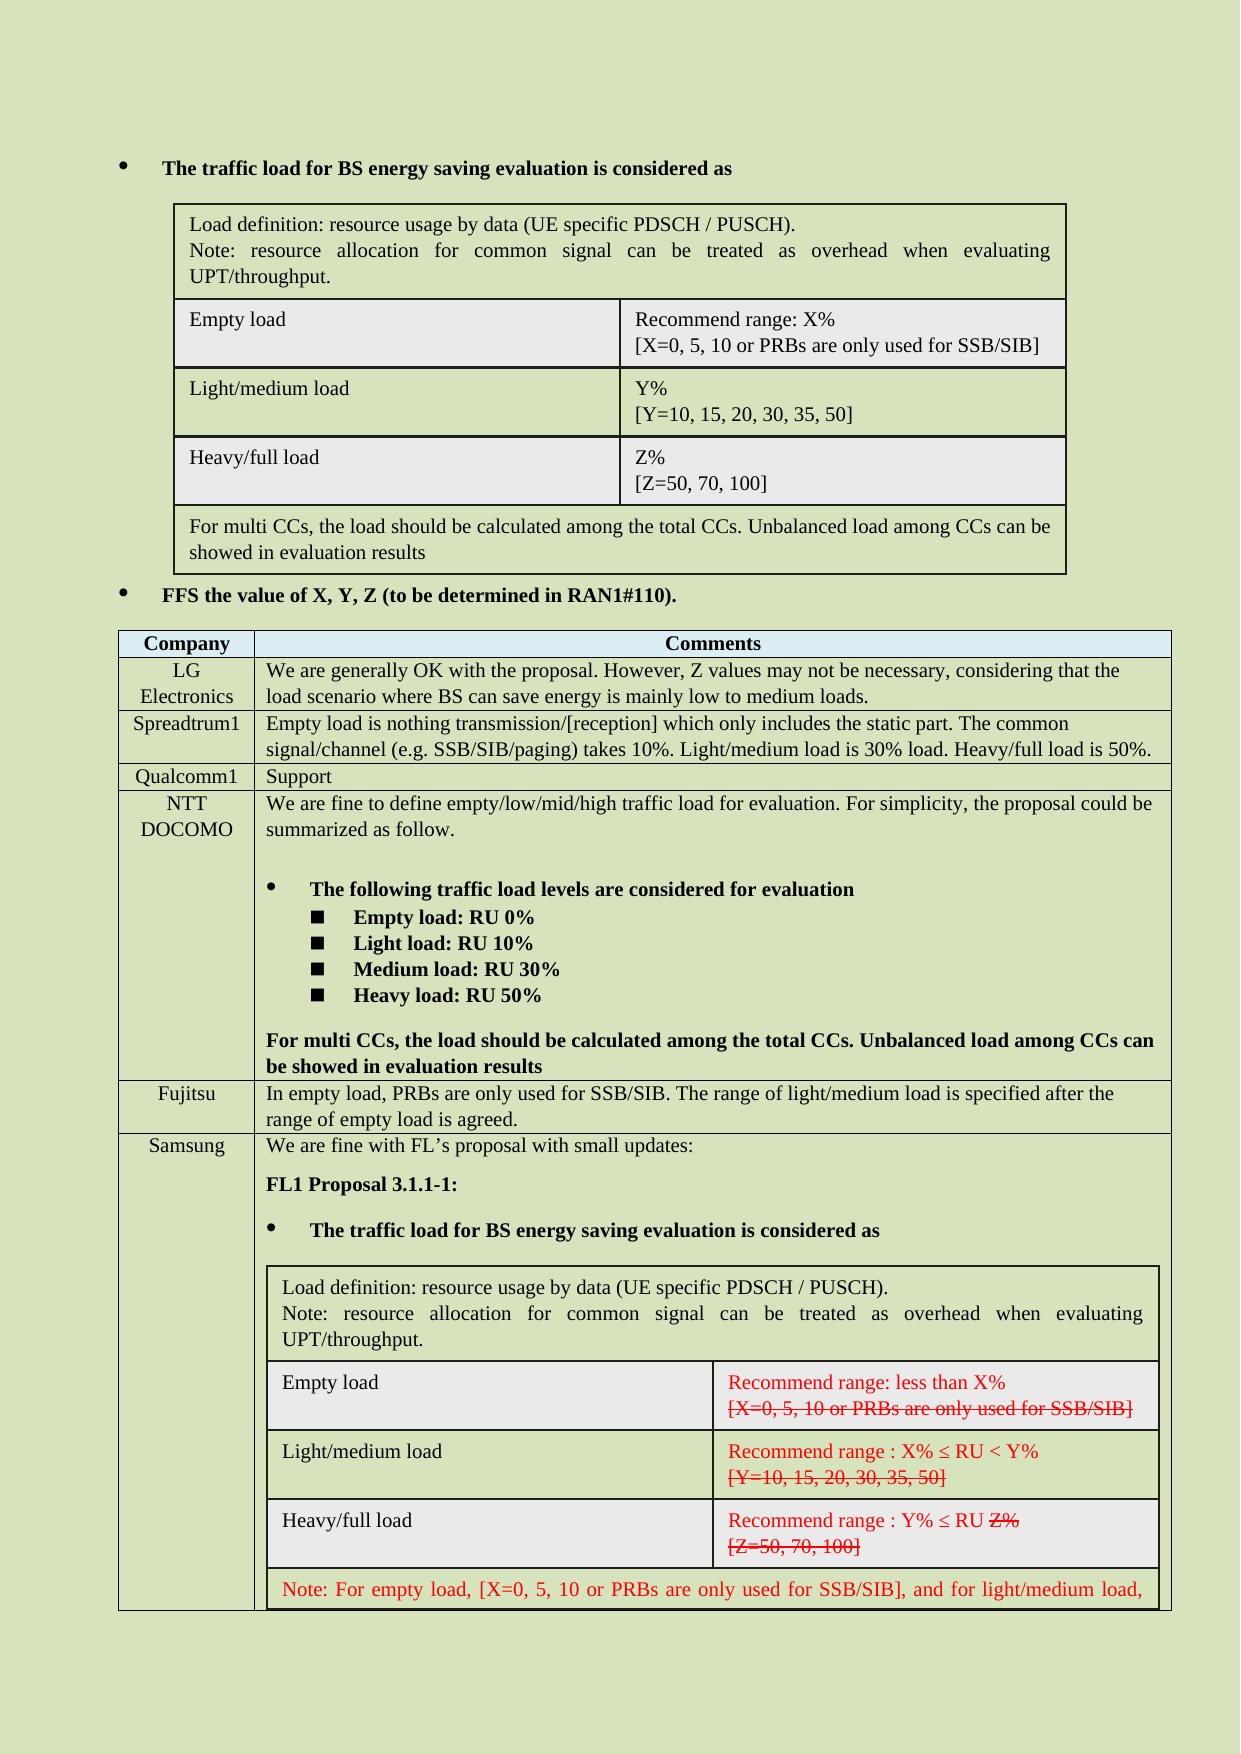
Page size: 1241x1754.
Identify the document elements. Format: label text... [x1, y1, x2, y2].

table_header Comments [255, 631, 1171, 657]
table_cell NTT DOCOMO [119, 791, 254, 1079]
table_cell Y% [Y=10, 15, 20, 30, 35, 50] [621, 369, 1065, 435]
table_cell Fujitsu [119, 1081, 254, 1132]
table_cell In empty load, PRBs are only used for SSB/SIB. The range of light/medium load is specified after the range of empty load is agreed. [255, 1081, 1171, 1132]
table_cell Z% [Z=50, 70, 100] [621, 438, 1065, 504]
table_cell For multi CCs, the load should be calculated among the total CCs. Unbalanced load among CCs can be showed in evaluation results [175, 506, 1065, 573]
table_cell LG Electronics [119, 658, 254, 710]
table_cell Spreadtrum1 [119, 711, 254, 763]
table_header Load definition: resource usage by data (UE specific PDSCH / PUSCH). Note: resource allocation for common signal can be treated as overhead when evaluating UPT/throughput. [175, 205, 1065, 297]
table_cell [255, 1134, 1171, 1610]
table_cell We are fine to define empty/low/mid/high traffic load for evaluation. For simplicity, the proposal could be summarized as follow. The following traffic load levels are considered for evaluation Empty load: RU 0% Light load: RU 10% Medium load: RU 30% Heavy load: RU 50% For multi CCs, the load should be calculated among the total CCs. Unbalanced load among CCs can be showed in evaluation results [255, 791, 1171, 1079]
table_cell Empty load [175, 300, 619, 366]
table_cell Recommend range: X% [X=0, 5, 10 or PRBs are only used for SSB/SIB] [621, 300, 1065, 366]
table_cell We are generally OK with the proposal. However, Z values may not be necessary, considering that the load scenario where BS can save energy is mainly low to medium loads. [255, 658, 1171, 710]
table_cell Samsung [119, 1134, 254, 1610]
table_header Company [119, 631, 254, 657]
table_cell Qualcomm1 [119, 764, 254, 790]
table_cell Support [255, 764, 1171, 790]
table_cell Heavy/full load [175, 438, 619, 504]
list The traffic load for BS energy saving evaluation is considered as [118, 148, 1122, 181]
list FFS the value of X, Y, Z (to be determined in RAN1#110). [118, 575, 1122, 609]
table_cell Light/medium load [175, 369, 619, 435]
table_cell Empty load is nothing transmission/[reception] which only includes the static part. The common signal/channel (e.g. SSB/SIB/paging) takes 10%. Light/medium load is 30% load. Heavy/full load is 50%. [255, 711, 1171, 763]
